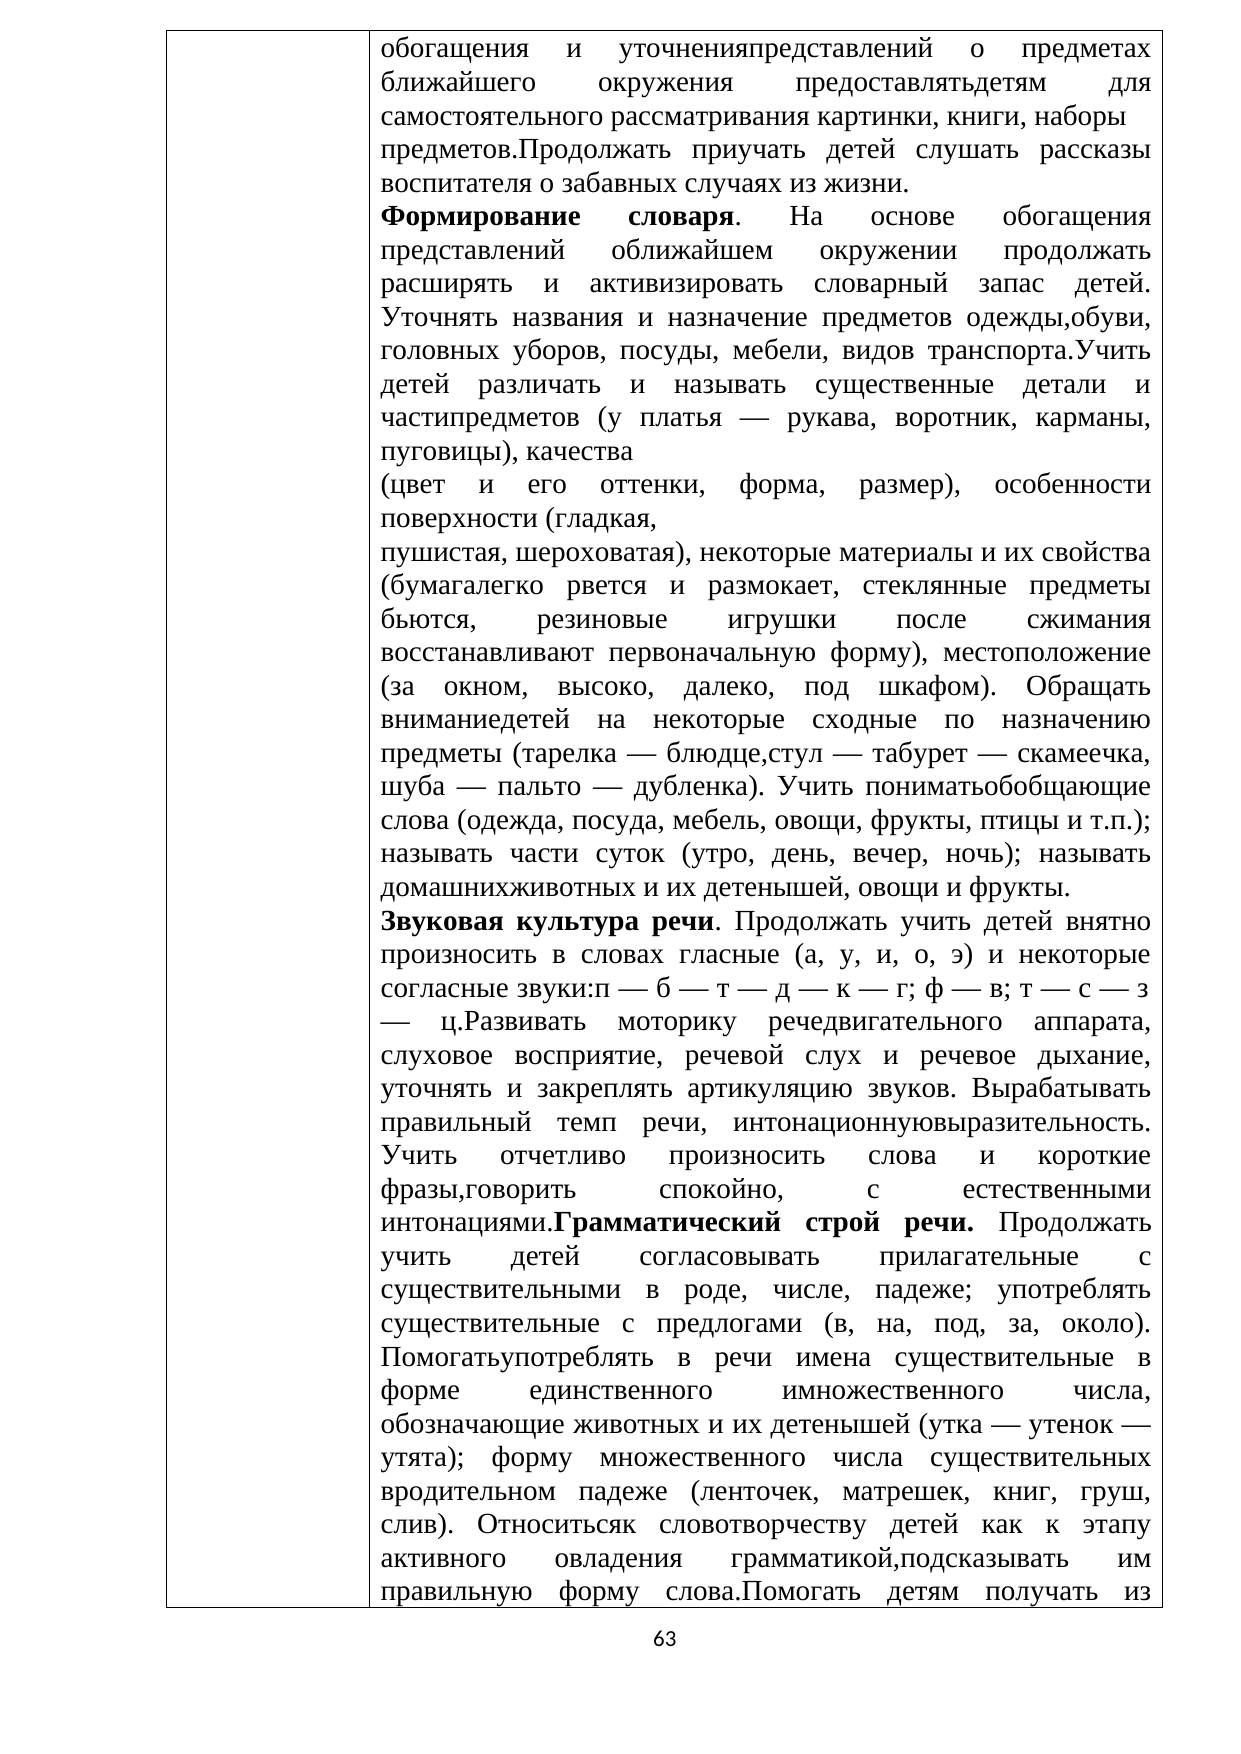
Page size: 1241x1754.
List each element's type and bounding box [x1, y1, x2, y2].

table_cell [370, 31, 1162, 1607]
table_cell [167, 31, 369, 1607]
